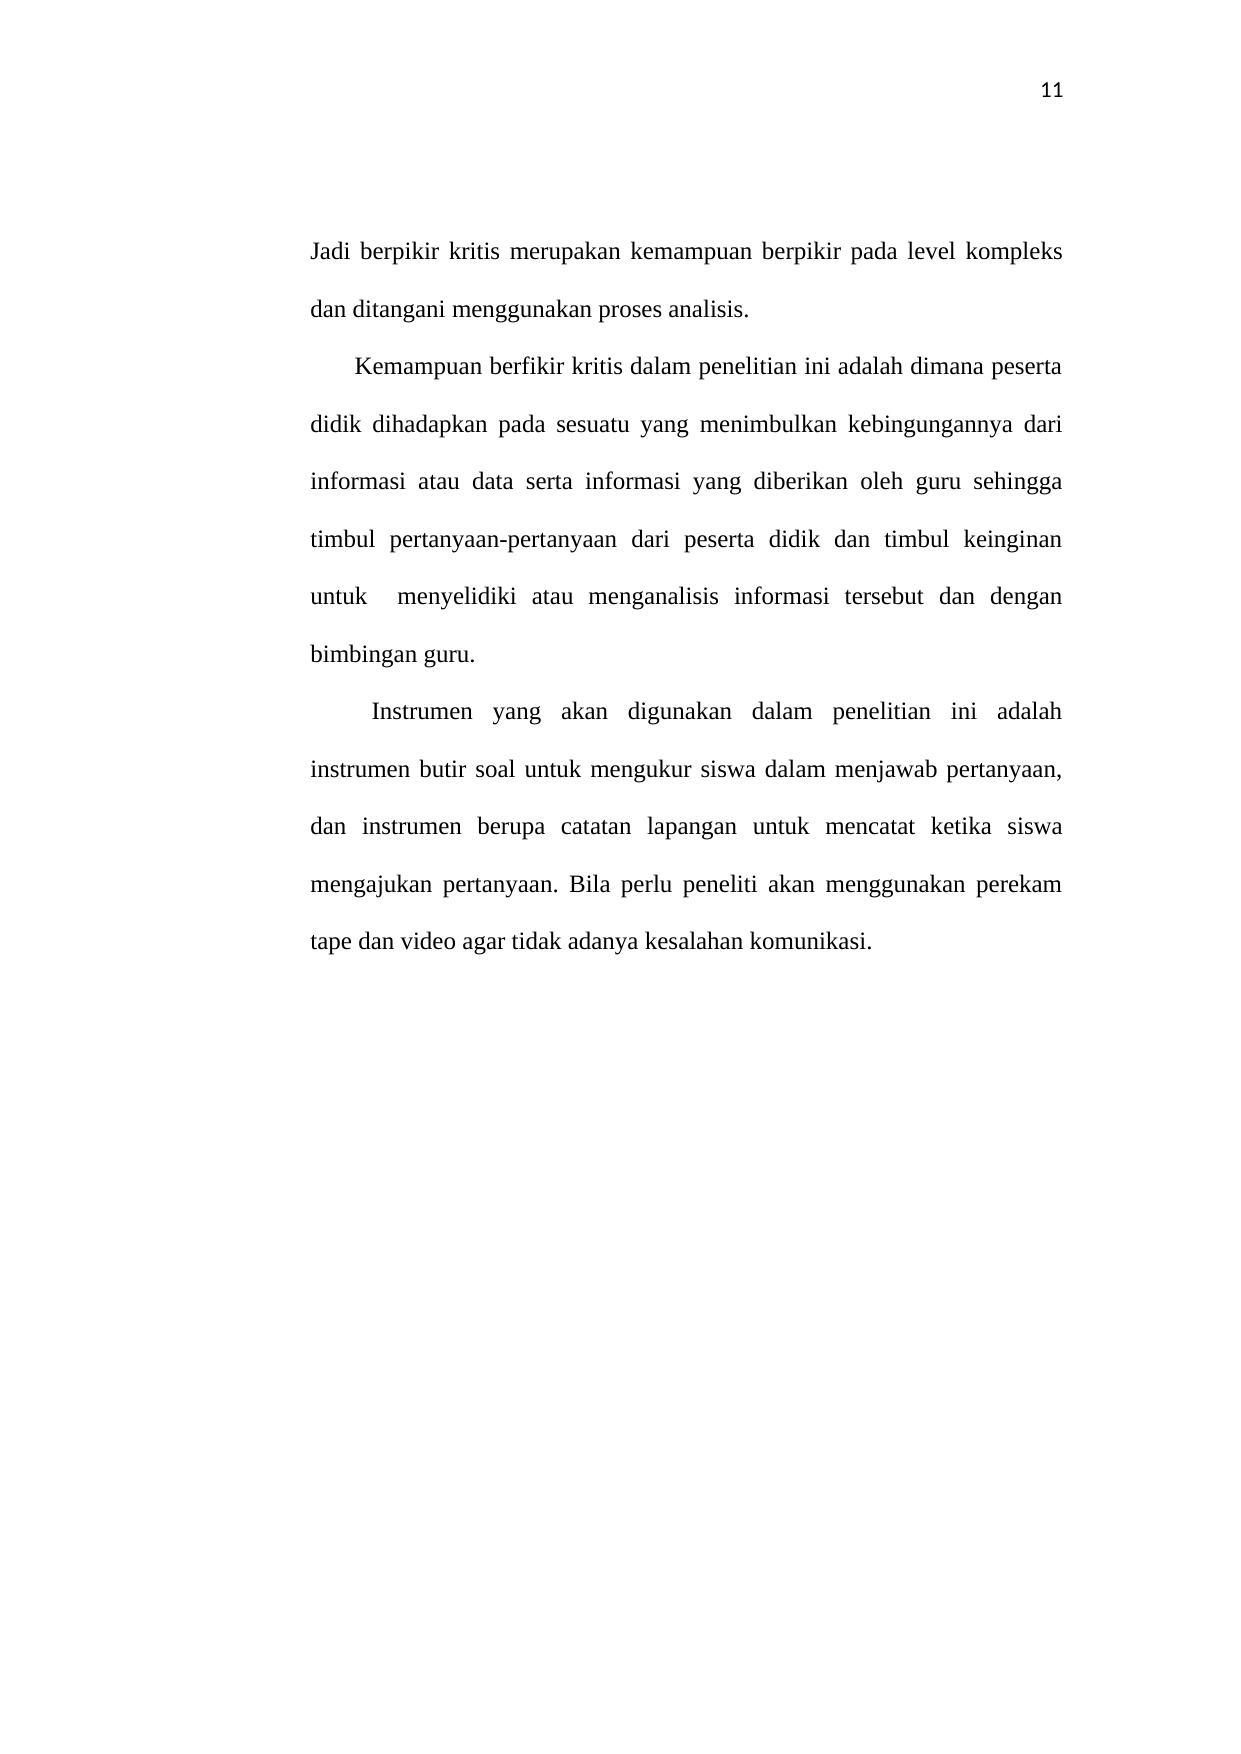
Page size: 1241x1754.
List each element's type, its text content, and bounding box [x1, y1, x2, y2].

list Instrumen yang akan digunakan dalam penelitian ini adalah instrumen butir soal untuk mengukur siswa dalam menjawab pertanyaan, dan instrumen berupa catatan lapangan untuk mencatat ketika siswa mengajukan pertanyaan. Bila perlu peneliti akan menggunakan perekam tape dan video agar tidak adanya kesalahan komunikasi. [310, 696, 1063, 955]
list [310, 236, 1063, 322]
list Kemampuan berfikir kritis dalam penelitian ini adalah dimana peserta didik dihadapkan pada sesuatu yang menimbulkan kebingungannya dari informasi atau data serta informasi yang diberikan oleh guru sehingga timbul pertanyaan-pertanyaan dari peserta didik dan timbul keinginan untuk menyelidiki atau menganalisis informasi tersebut dan dengan bimbingan guru. [310, 351, 1063, 667]
